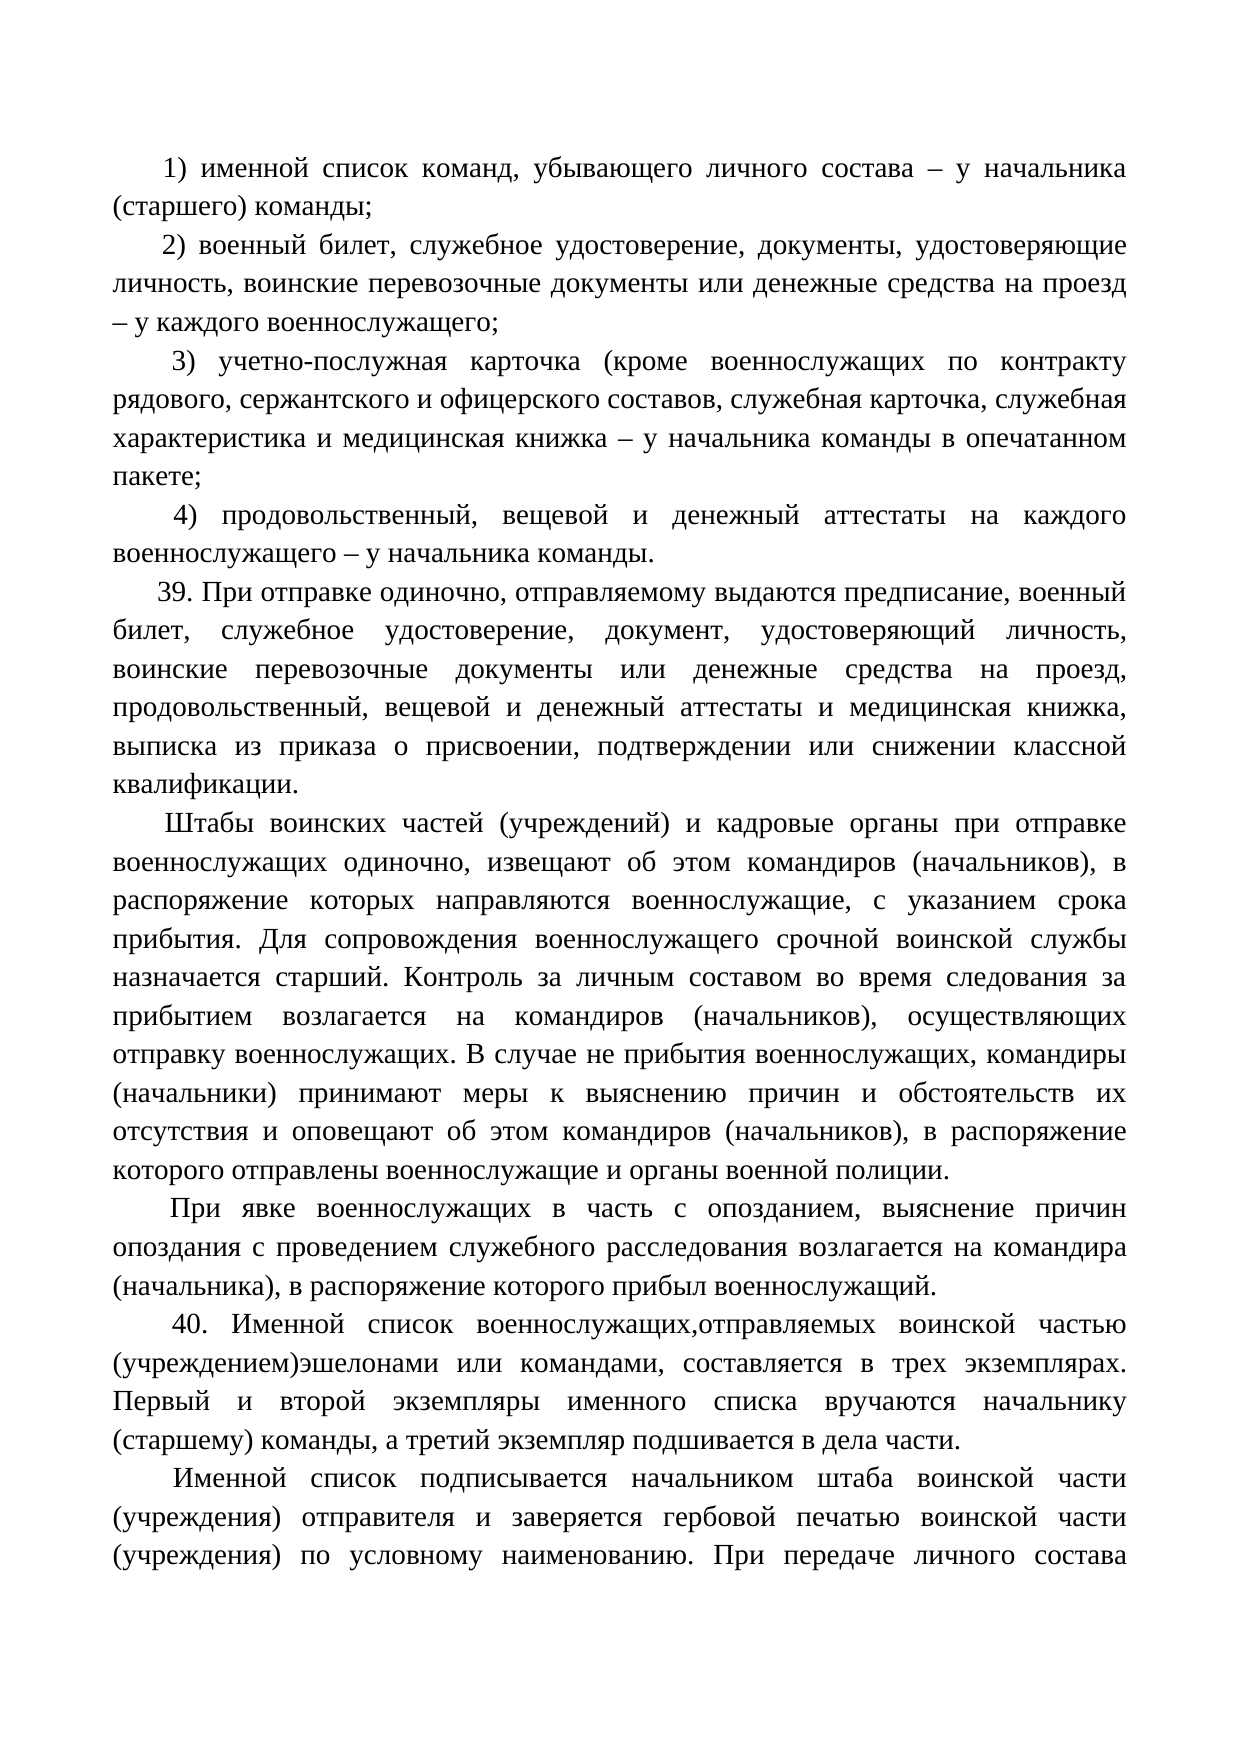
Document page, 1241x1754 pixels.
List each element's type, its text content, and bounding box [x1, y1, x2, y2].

text 1) именной список команд, убывающего личного состава – у начальника (старшего) команды; [112, 150, 1128, 222]
text 2) военный билет, служебное удостоверение, документы, удостоверяющие личность, воинские перевозочные документы или денежные средства на проезд – у каждого военнослужащего; [112, 227, 1128, 338]
text 3) учетно-послужная карточка (кроме военнослужащих по контракту рядового, сержантского и офицерского составов, служебная карточка, служебная характеристика и медицинская книжка – у начальника команды в опечатанном пакете; [112, 343, 1128, 492]
text При явке военнослужащих в часть с опозданием, выяснение причин опоздания с проведением служебного расследования возлагается на командира (начальника), в распоряжение которого прибыл военнослужащий. [112, 1191, 1128, 1301]
text 39. При отправке одиночно, отправляемому выдаются предписание, военный билет, служебное удостоверение, документ, удостоверяющий личность, воинские перевозочные документы или денежные средства на проезд, продовольственный, вещевой и денежный аттестаты и медицинская книжка, выписка из приказа о присвоении, подтверждении или снижении классной квалификации. [112, 574, 1128, 800]
text Штабы воинских частей (учреждений) и кадровые органы при отправке военнослужащих одиночно, извещают об этом командиров (начальников), в распоряжение которых направляются военнослужащие, с указанием срока прибытия. Для сопровождения военнослужащего срочной воинской службы назначается старший. Контроль за личным составом во время следования за прибытием возлагается на командиров (начальников), осуществляющих отправку военнослужащих. В случае не прибытия военнослужащих, командиры (начальники) принимают меры к выяснению причин и обстоятельств их отсутствия и оповещают об этом командиров (начальников), в распоряжение которого отправлены военнослужащие и органы военной полиции. [112, 805, 1128, 1186]
text 40. Именной список военнослужащих,отправляемых воинской частью (учреждением)эшелонами или командами, составляется в трех экземплярах. Первый и второй экземпляры именного списка вручаются начальнику (старшему) команды, а третий экземпляр подшивается в дела части. [112, 1306, 1128, 1455]
text 4) продовольственный, вещевой и денежный аттестаты на каждого военнослужащего – у начальника команды. [112, 497, 1128, 569]
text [112, 1460, 1128, 1571]
